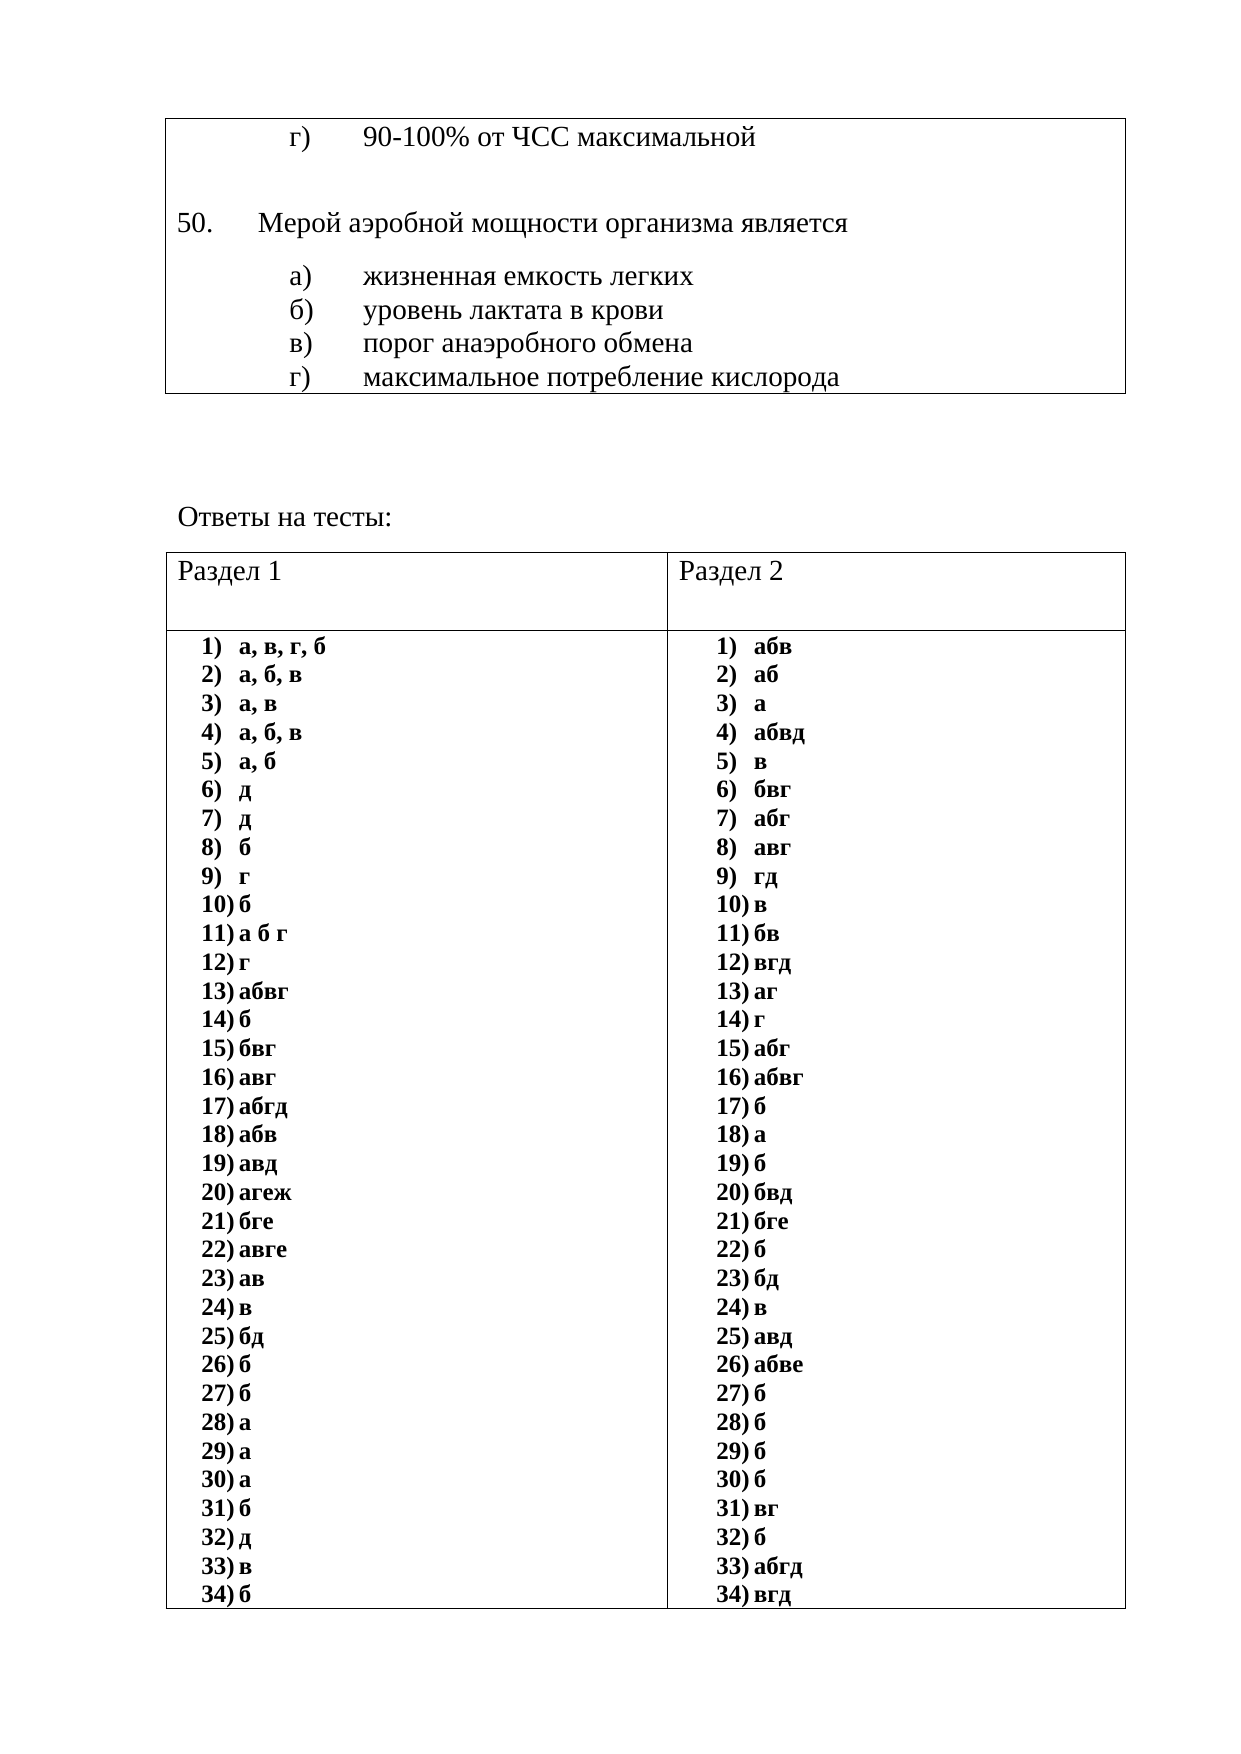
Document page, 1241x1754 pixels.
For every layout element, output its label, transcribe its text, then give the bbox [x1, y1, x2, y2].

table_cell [668, 631, 1125, 1608]
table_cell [167, 631, 667, 1608]
table_header Раздел 1 [167, 553, 667, 630]
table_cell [166, 119, 1125, 392]
table_header Раздел 2 [668, 553, 1125, 630]
text Ответы на тесты: [177, 499, 1152, 533]
